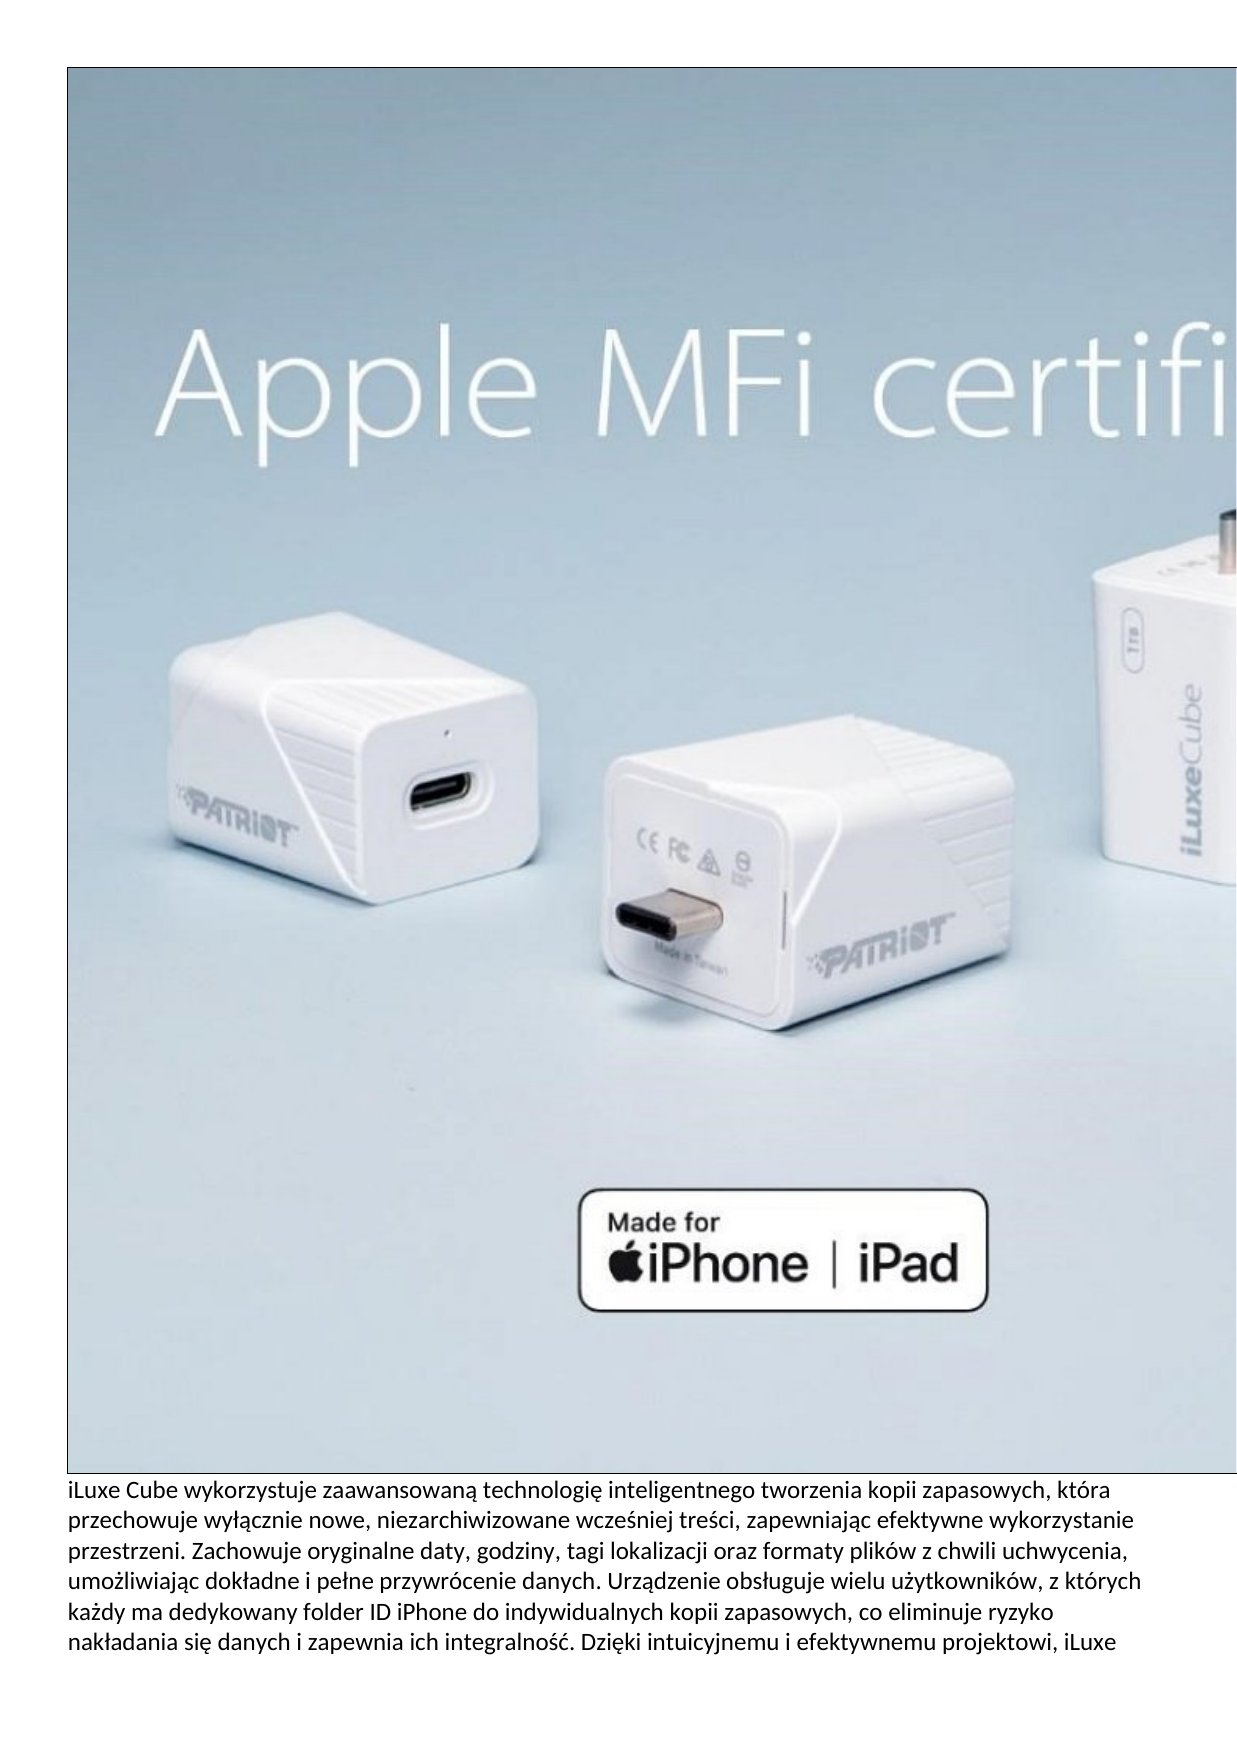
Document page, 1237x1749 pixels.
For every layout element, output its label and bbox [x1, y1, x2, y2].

text [68, 1474, 1169, 1657]
picture [68, 68, 1237, 1473]
